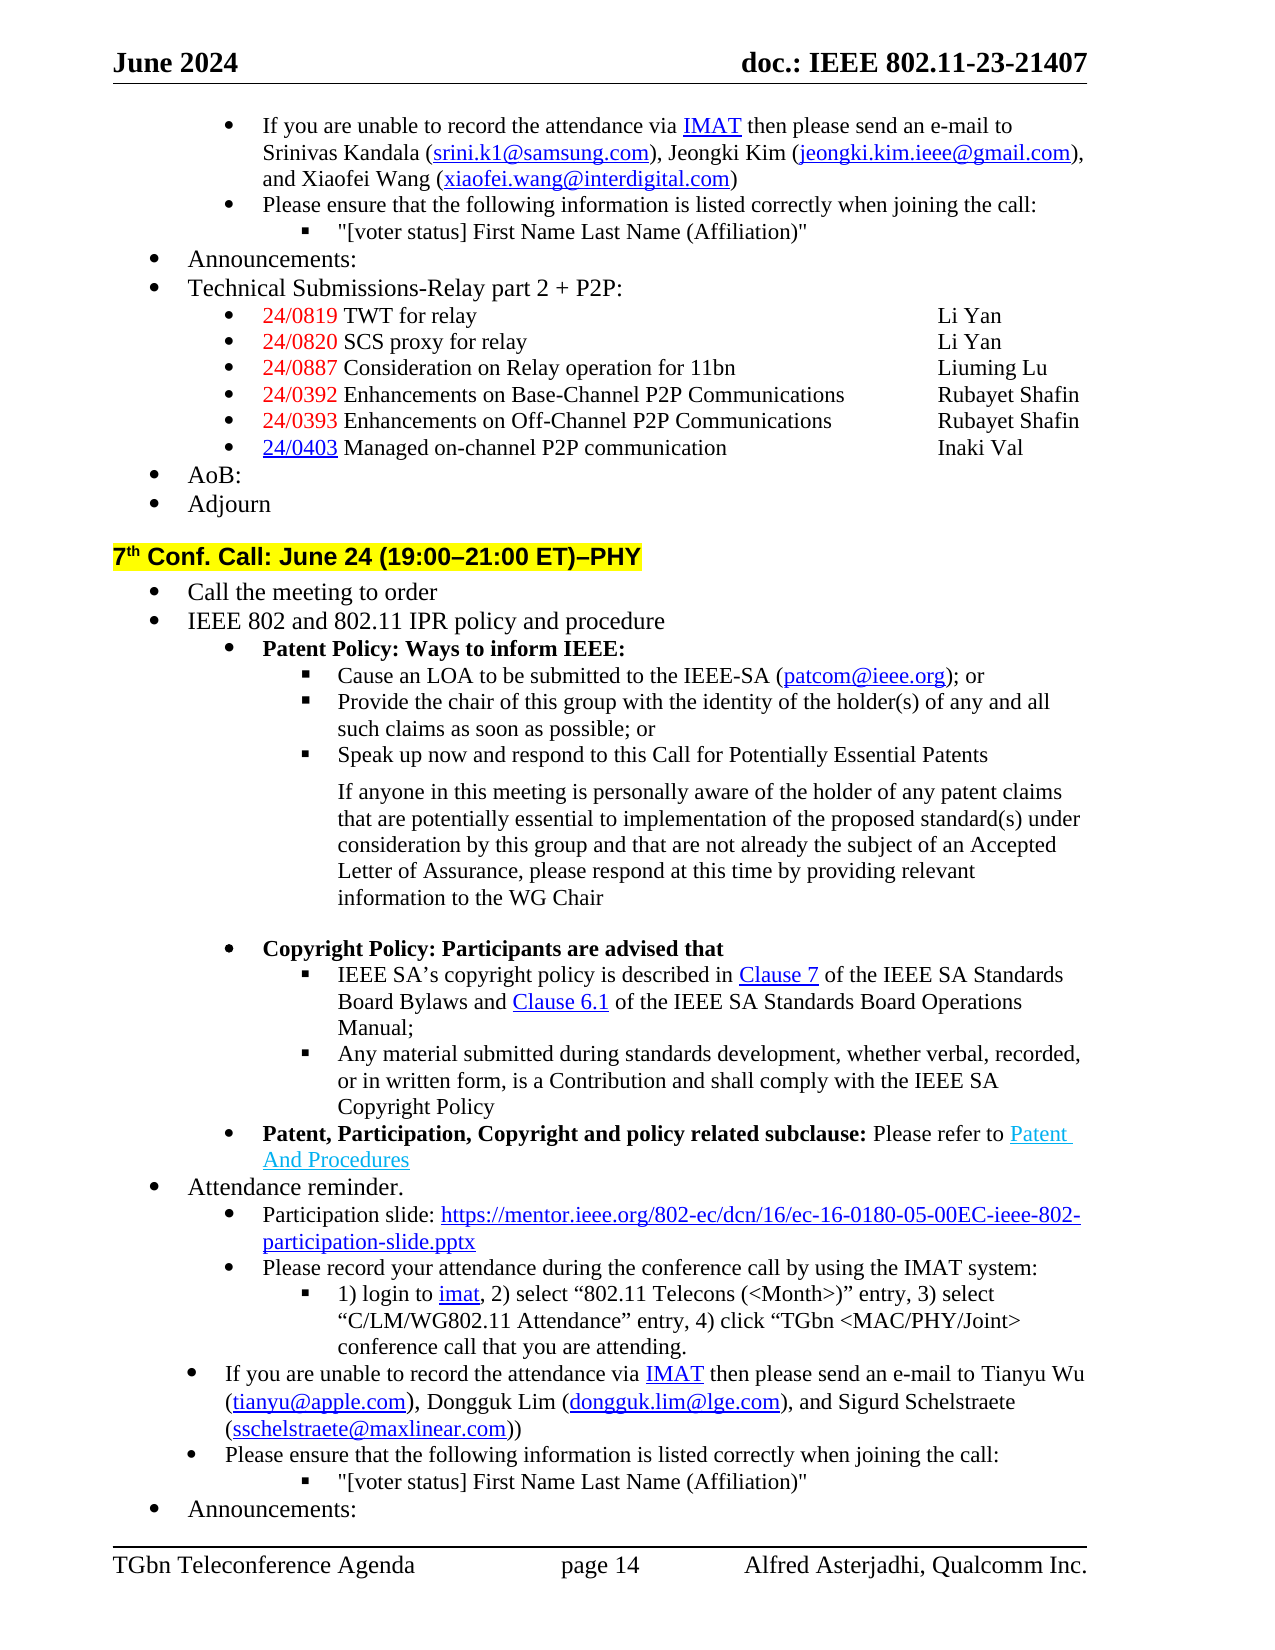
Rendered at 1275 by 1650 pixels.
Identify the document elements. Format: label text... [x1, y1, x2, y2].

list 24/0392 Enhancements on Base-Channel P2P Communications Rubayet Shafin [225, 381, 1087, 407]
list 24/0820 SCS proxy for relay Li Yan [225, 328, 1087, 354]
list Please ensure that the following information is listed correctly when joining the call: [187, 1441, 1087, 1468]
list 1) login to imat, 2) select “802.11 Telecons (<Month>)” entry, 3) select “C/LM/WG802.11 Attendance” entry, 4) click “TGbn <MAC/PHY/Joint> conference call that you are attending. [300, 1281, 1087, 1359]
list Any material submitted during standards development, whether verbal, recorded, or in written form, is a Contribution and shall comply with the IEEE SA Copyright Policy [300, 1041, 1087, 1119]
list 24/0819 TWT for relay Li Yan [225, 302, 1087, 328]
list Participation slide: https://mentor.ieee.org/802-ec/dcn/16/ec-16-0180-05-00EC-ieee-802-participation-slide.pptx [225, 1201, 1087, 1254]
list 24/0887 Consideration on Relay operation for 11bn Liuming Lu [225, 354, 1087, 381]
list Attendance reminder. [150, 1172, 1087, 1201]
list Please ensure that the following information is listed correctly when joining the call: [225, 192, 1087, 218]
list IEEE 802 and 802.11 IPR policy and procedure [150, 606, 1087, 635]
list IEEE SA’s copyright policy is described in Clause 7 of the IEEE SA Standards Board Bylaws and Clause 6.1 of the IEEE SA Standards Board Operations Manual; [300, 961, 1087, 1041]
list Call the meeting to order [150, 577, 1087, 606]
list Speak up now and respond to this Call for Potentially Essential Patents [300, 742, 1087, 768]
list Technical Submissions-Relay part 2 + P2P: [150, 273, 1087, 302]
list Adjourn [150, 489, 1087, 517]
list 24/0393 Enhancements on Off-Channel P2P Communications Rubayet Shafin [225, 407, 1087, 433]
list If anyone in this meeting is personally aware of the holder of any patent claims that are potentially essential to implementation of the proposed standard(s) under consideration by this group and that are not already the subject of an Accepted Letter of Assurance, please respond at this time by providing relevant information to the WG Chair [337, 778, 1087, 910]
list Please record your attendance during the conference call by using the IMAT system: [225, 1254, 1087, 1281]
subtitle 7th Conf. Call: June 24 (19:00–21:00 ET)–PHY [112, 542, 1087, 571]
list 24/0403 Managed on-channel P2P communication Inaki Val [225, 433, 1087, 460]
list If you are unable to record the attendance via IMAT then please send an e-mail to Srinivas Kandala (srini.k1@samsung.com), Jeongki Kim (jeongki.kim.ieee@gmail.com), and Xiaofei Wang (xiaofei.wang@interdigital.com) [225, 112, 1087, 192]
list Cause an LOA to be submitted to the IEEE-SA (patcom@ieee.org); or [300, 662, 1087, 688]
list If you are unable to record the attendance via IMAT then please send an e-mail to Tianyu Wu (tianyu@apple.com), Dongguk Lim (dongguk.lim@lge.com), and Sigurd Schelstraete (sschelstraete@maxlinear.com)) [187, 1359, 1087, 1441]
list "[voter status] First Name Last Name (Affiliation)" [300, 1468, 1087, 1494]
list "[voter status] First Name Last Name (Affiliation)" [300, 218, 1087, 244]
list Patent Policy: Ways to inform IEEE: [225, 635, 1087, 662]
list Provide the chair of this group with the identity of the holder(s) of any and all such claims as soon as possible; or [300, 688, 1087, 742]
list Announcements: [150, 244, 1087, 273]
list Announcements: [150, 1494, 1087, 1523]
list AoB: [150, 460, 1087, 489]
list Patent, Participation, Copyright and policy related subclause: Please refer to Patent And Procedures [225, 1119, 1087, 1172]
list Copyright Policy: Participants are advised that [225, 935, 1087, 961]
